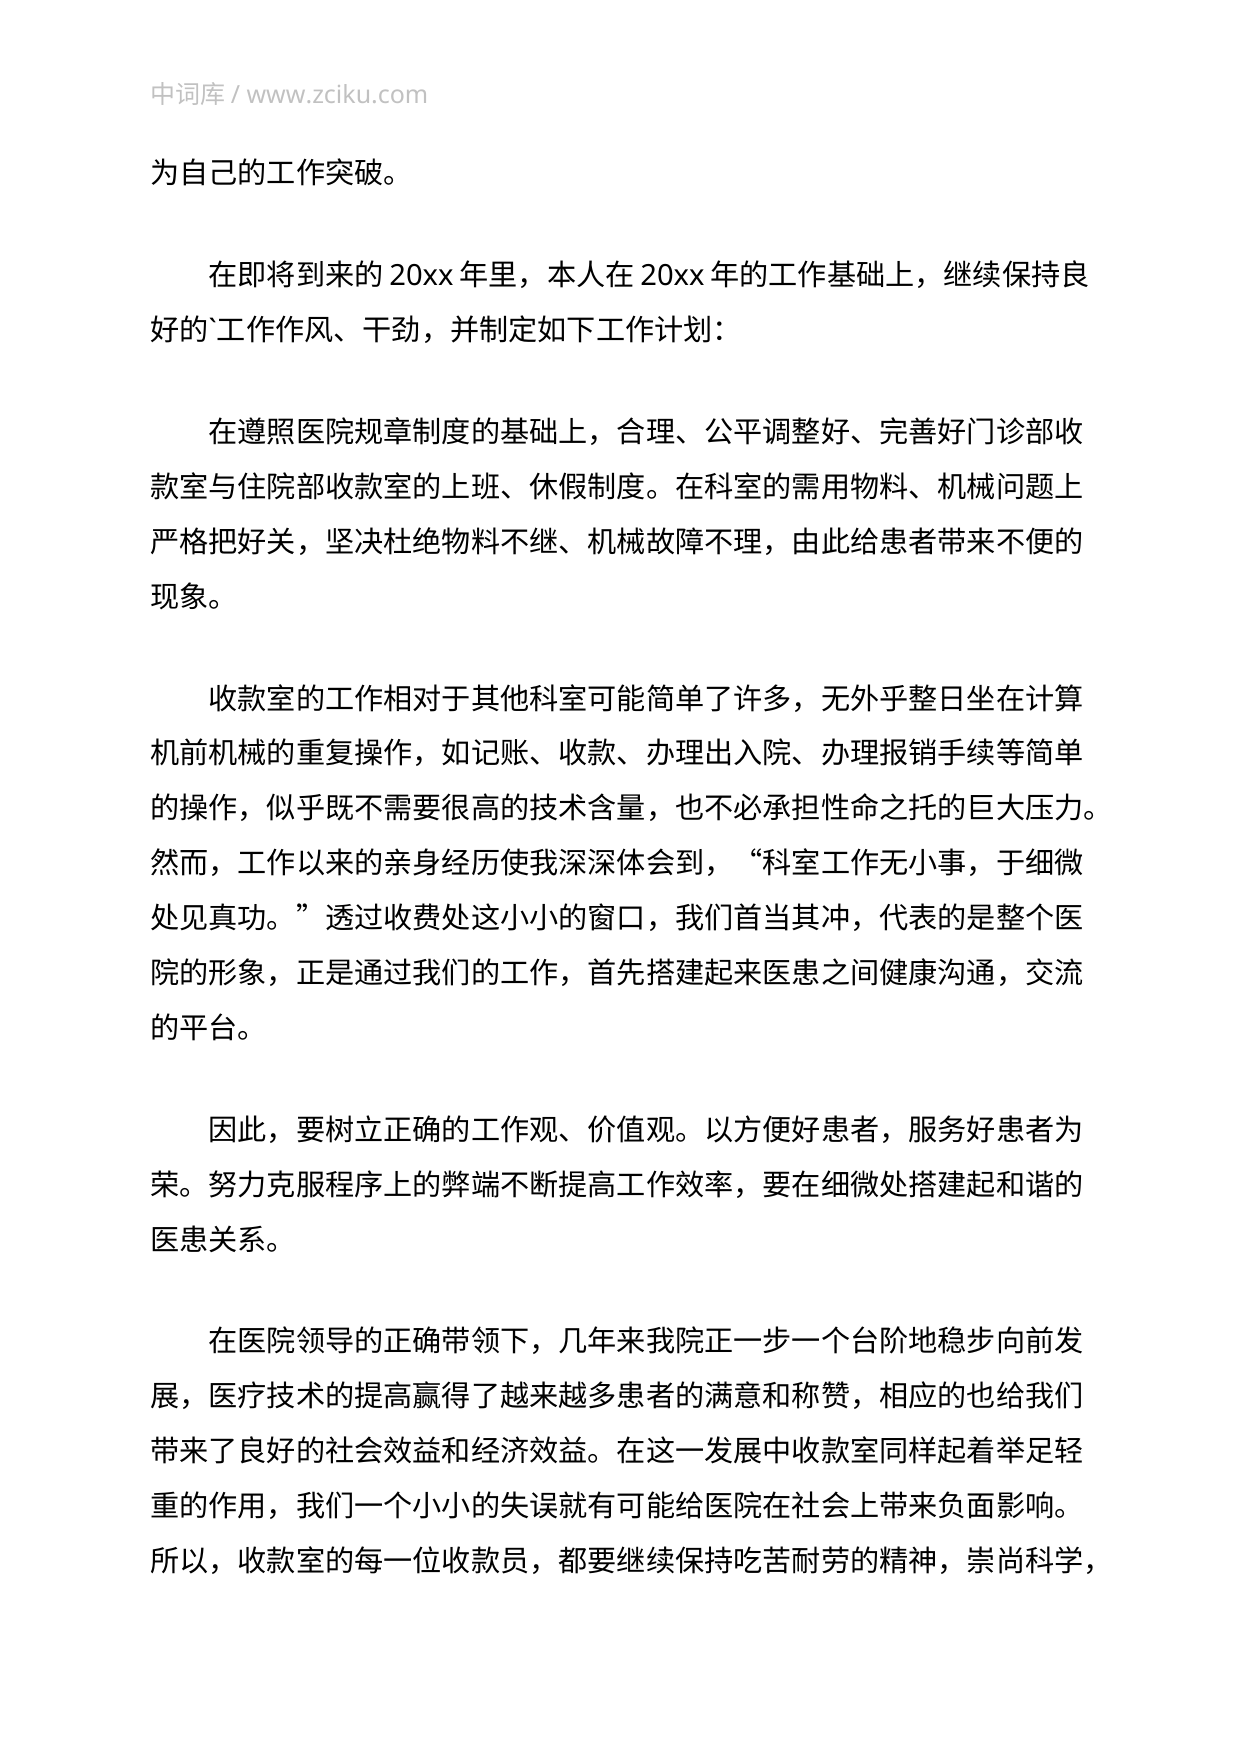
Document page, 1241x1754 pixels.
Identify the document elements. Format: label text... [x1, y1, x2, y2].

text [150, 1318, 1090, 1580]
text 因此，要树立正确的工作观、价值观。以方便好患者，服务好患者为荣。努力克服程序上的弊端不断提高工作效率，要在细微处搭建起和谐的医患关系。 [150, 1106, 1090, 1258]
text 在遵照医院规章制度的基础上，合理、公平调整好、完善好门诊部收款室与住院部收款室的上班、休假制度。在科室的需用物料、机械问题上严格把好关，坚决杜绝物料不继、机械故障不理，由此给患者带来不便的现象。 [150, 409, 1090, 616]
text 在即将到来的20xx年里，本人在20xx年的工作基础上，继续保持良好的`工作作风、干劲，并制定如下工作计划： [150, 252, 1090, 349]
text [150, 150, 1090, 192]
text 收款室的工作相对于其他科室可能简单了许多，无外乎整日坐在计算机前机械的重复操作，如记账、收款、办理出入院、办理报销手续等简单的操作，似乎既不需要很高的技术含量，也不必承担性命之托的巨大压力。然而，工作以来的亲身经历使我深深体会到，“科室工作无小事，于细微处见真功。”透过收费处这小小的窗口，我们首当其冲，代表的是整个医院的形象，正是通过我们的工作，首先搭建起来医患之间健康沟通，交流的平台。 [150, 675, 1090, 1047]
